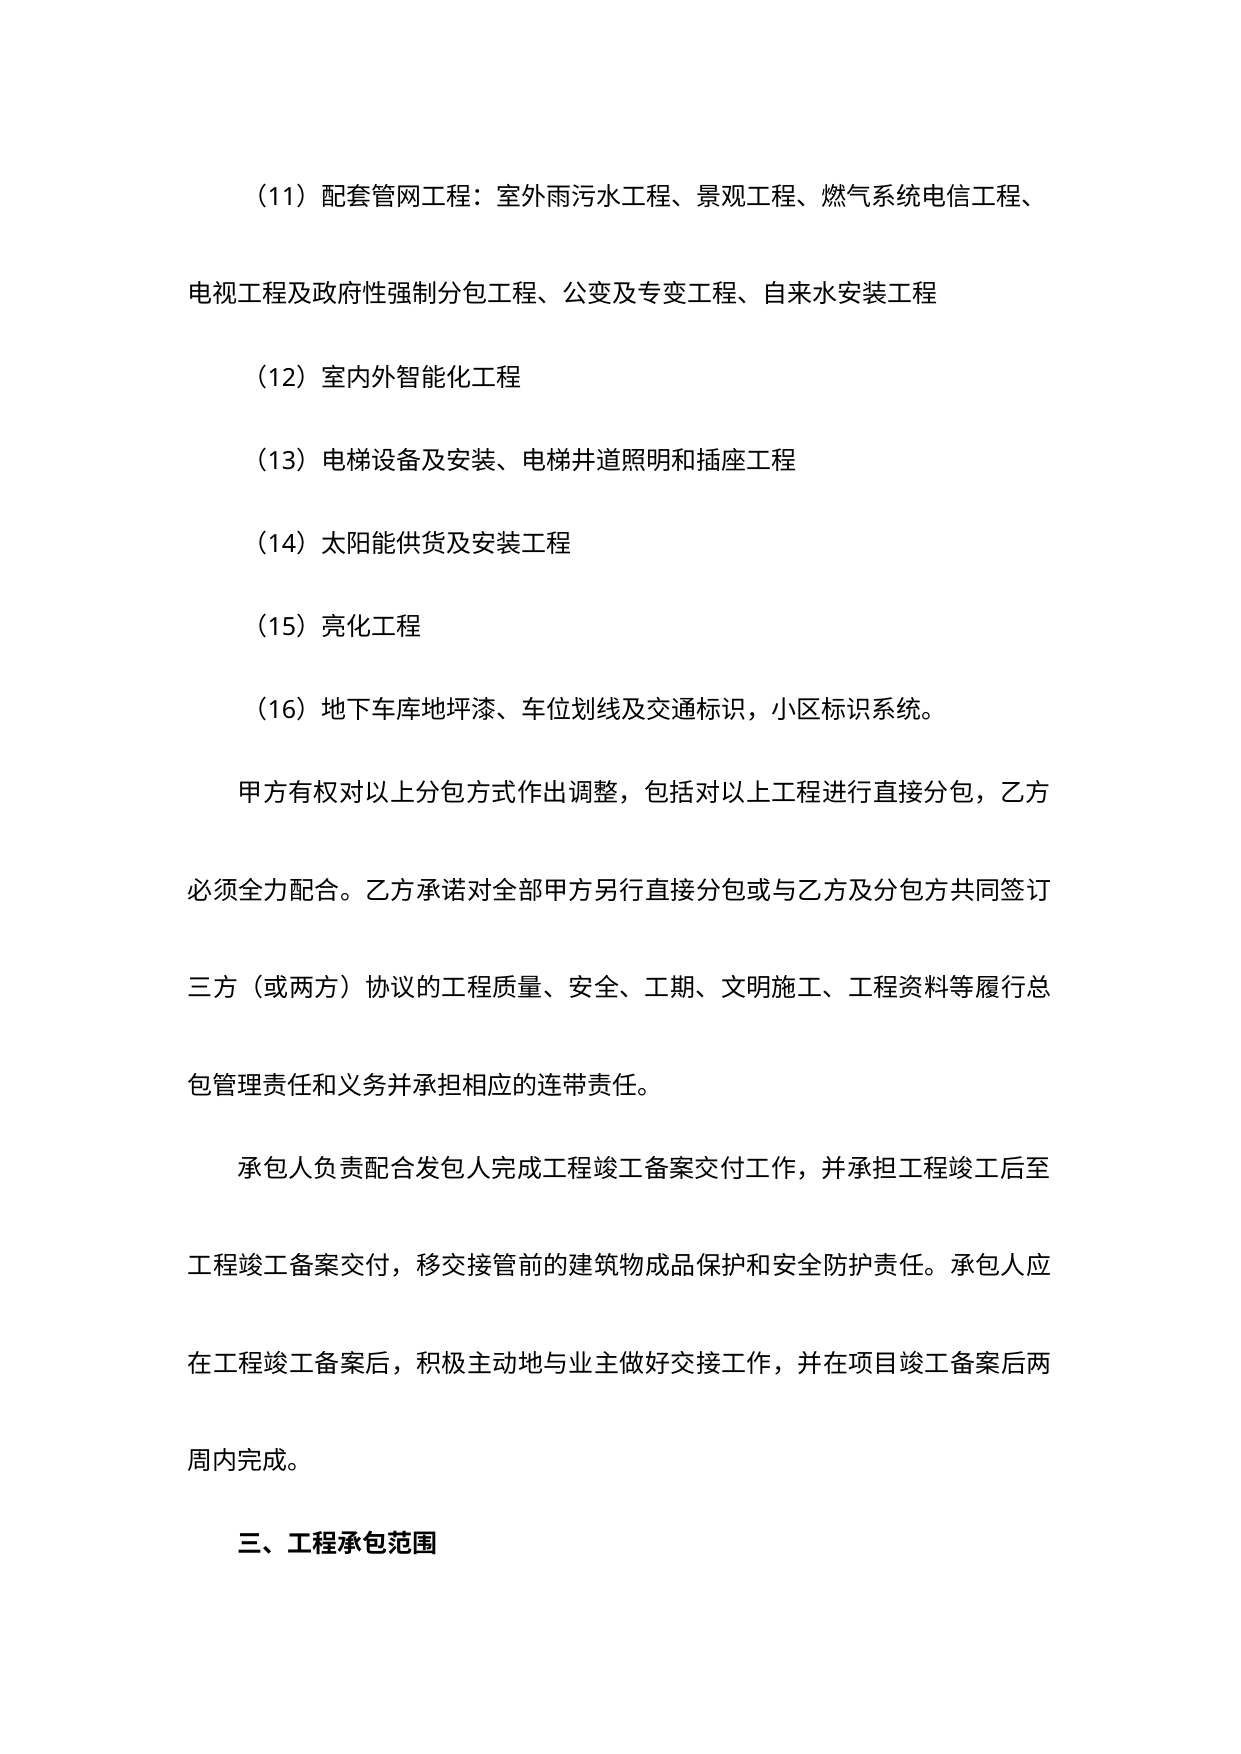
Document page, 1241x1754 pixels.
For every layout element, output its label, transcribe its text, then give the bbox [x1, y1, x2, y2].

text （11）配套管网工程：室外雨污水工程、景观工程、燃气系统电信工程、电视工程及政府性强制分包工程、公变及专变工程、自来水安装工程 [187, 162, 1053, 324]
text （14）太阳能供货及安装工程 [187, 509, 1053, 574]
text 三、工程承包范围 [187, 1509, 1053, 1574]
text （13）电梯设备及安装、电梯井道照明和插座工程 [187, 426, 1053, 491]
text （12）室内外智能化工程 [187, 343, 1053, 408]
text （16）地下车库地坪漆、车位划线及交通标识，小区标识系统。 [187, 675, 1053, 740]
text 甲方有权对以上分包方式作出调整，包括对以上工程进行直接分包，乙方必须全力配合。乙方承诺对全部甲方另行直接分包或与乙方及分包方共同签订三方（或两方）协议的工程质量、安全、工期、文明施工、工程资料等履行总包管理责任和义务并承担相应的连带责任。 [187, 758, 1053, 1116]
text （15）亮化工程 [187, 592, 1053, 657]
text 承包人负责配合发包人完成工程竣工备案交付工作，并承担工程竣工后至工程竣工备案交付，移交接管前的建筑物成品保护和安全防护责任。承包人应在工程竣工备案后，积极主动地与业主做好交接工作，并在项目竣工备案后两周内完成。 [187, 1134, 1053, 1491]
